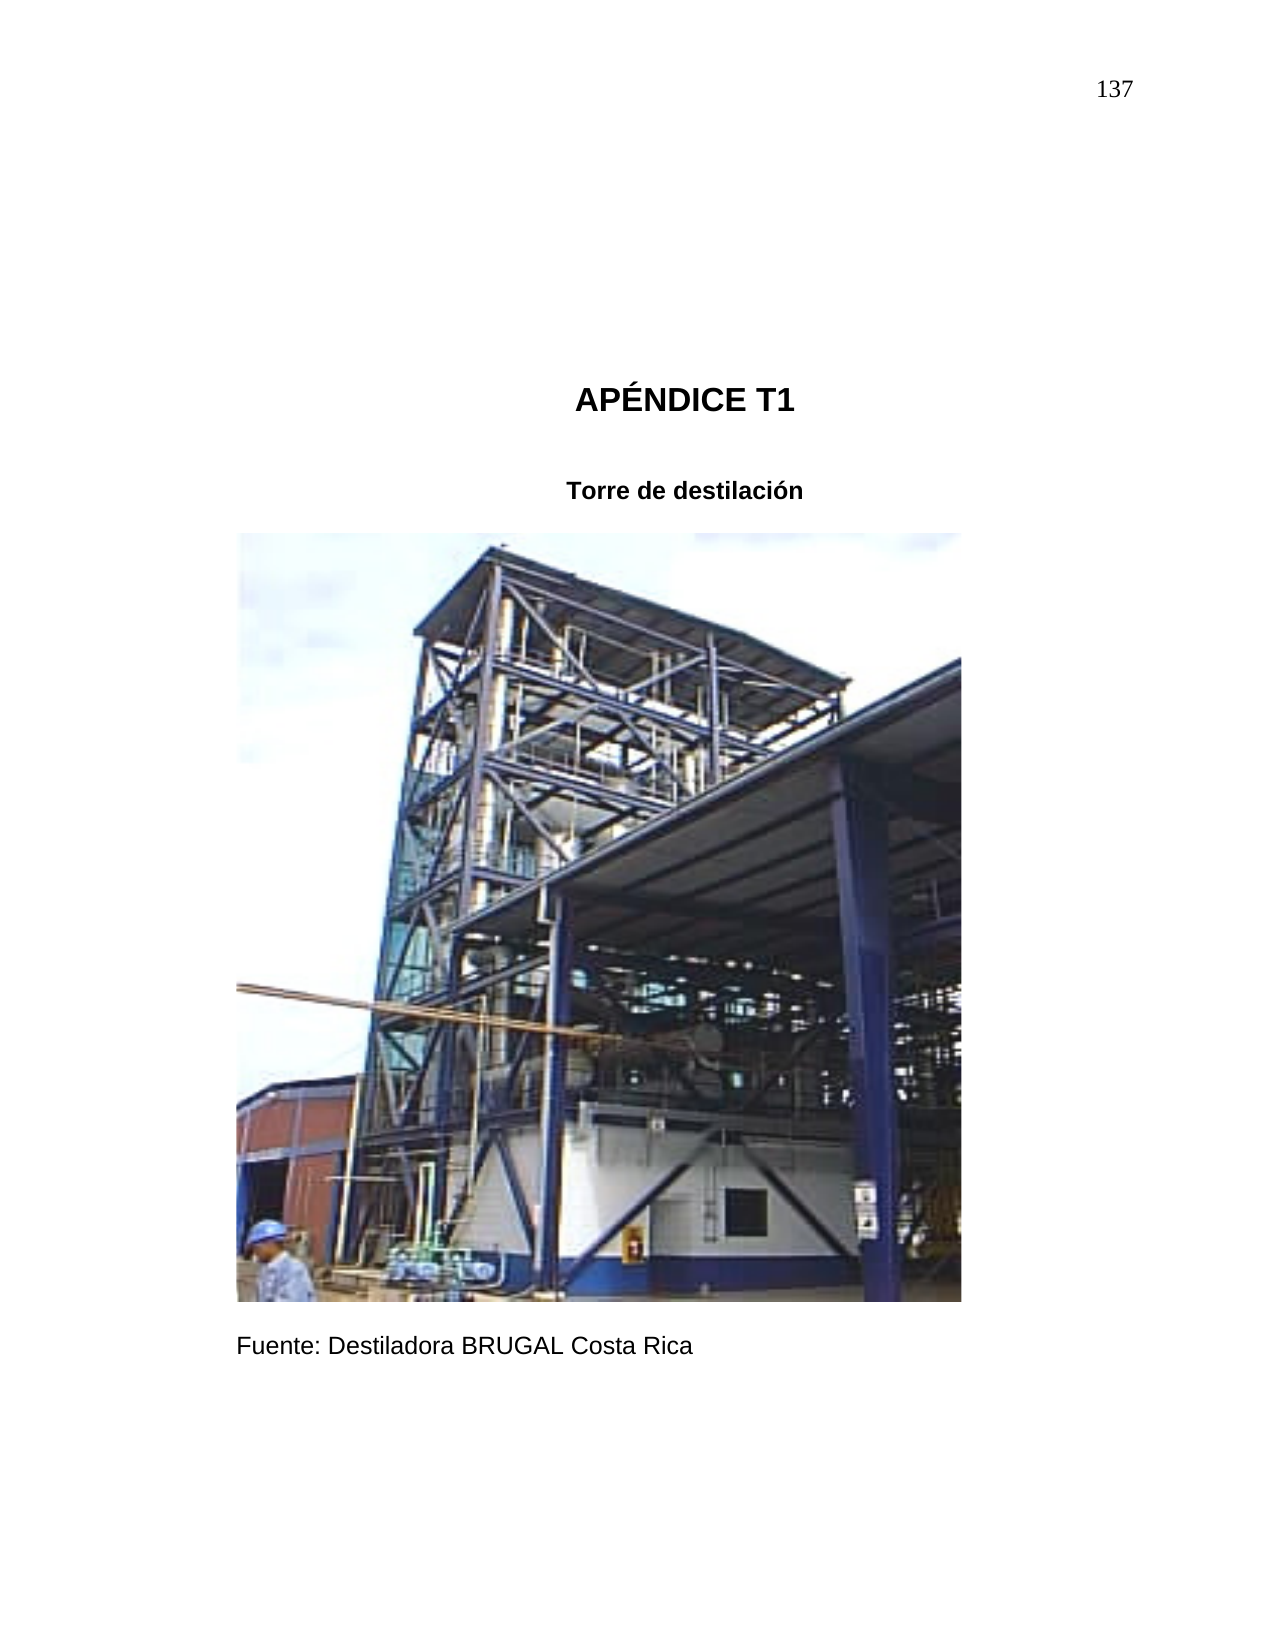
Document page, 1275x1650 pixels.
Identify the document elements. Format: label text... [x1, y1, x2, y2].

text APÉNDICE T1 [236, 380, 1133, 418]
text Torre de destilación [236, 476, 1133, 505]
picture [236, 533, 962, 1302]
text Fuente: Destiladora BRUGAL Costa Rica [236, 1331, 1133, 1359]
